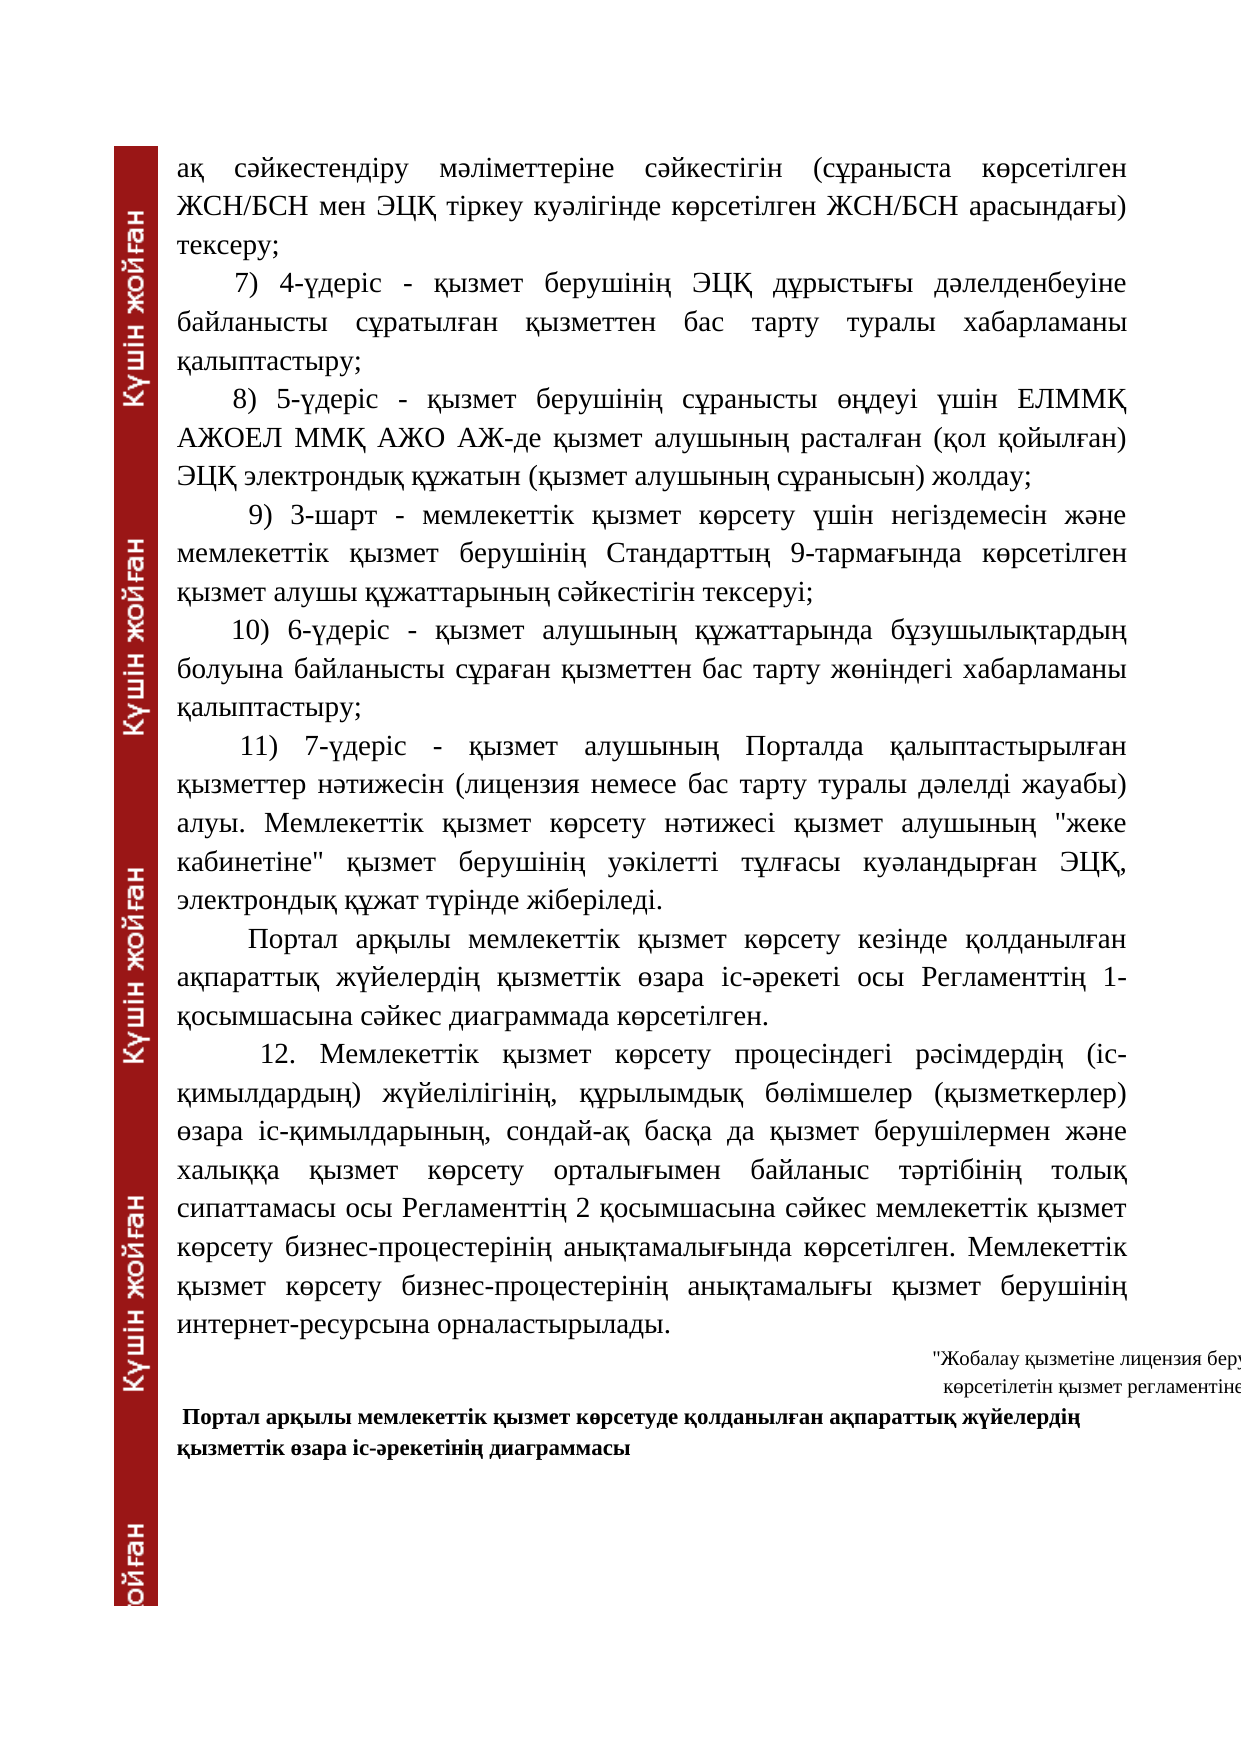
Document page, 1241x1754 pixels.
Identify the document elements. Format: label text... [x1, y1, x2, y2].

text Портал арқылы мемлекеттік қызмет көрсетуде қолданылған ақпараттық жүйелердің қызметтік өзара іс-әрекетінің диаграммасы [112, 1403, 1128, 1460]
text 8) 5-үдеріс - қызмет берушінің сұранысты өңдеуі үшін ЕЛММҚ АЖОЕЛ ММҚ АЖО АЖ-де қызмет алушының расталған (қол қойылған) ЭЦҚ электрондық құжатын (қызмет алушының сұранысын) жолдау; [112, 381, 1128, 492]
picture [114, 1340, 158, 1345]
text 9) 3-шарт - мемлекеттік қызмет көрсету үшін негіздемесін және мемлекеттік қызмет берушінің Стандарттың 9-тармағында көрсетілген қызмет алушы құжаттарының сәйкестігін тексеруі; [112, 497, 1128, 607]
text 11) 7-үдеріс - қызмет алушының Порталда қалыптастырылған қызметтер нәтижесін (лицензия немесе бас тарту туралы дәлелді жауабы) алуы. Мемлекеттік қызмет көрсету нәтижесі қызмет алушының "жеке кабинетіне" қызмет берушінің уәкілетті тұлғасы куәландырған ЭЦҚ, электрондық құжат түрінде жіберіледі. [112, 728, 1128, 916]
text 7) 4-үдеріс - қызмет берушінің ЭЦҚ дұрыстығы дәлелденбеуіне байланысты сұратылған қызметтен бас тарту туралы хабарламаны қалыптастыру; [112, 266, 1128, 376]
text Портал арқылы мемлекеттік қызмет көрсету кезінде қолданылған ақпараттық жүйелердің қызметтік өзара іс-әрекеті осы Регламенттің 1-қосымшасына сәйкес диаграммада көрсетілген. [112, 921, 1128, 1031]
picture [114, 261, 158, 266]
picture [114, 376, 158, 381]
picture [114, 1460, 158, 1606]
text 12. Мемлекеттік қызмет көрсету процесіндегі рәсімдердің (іс-қимылдардың) жүйелілігінің, құрылымдық бөлімшелер (қызметкерлер) өзара іс-қимылдарының, сондай-ақ басқа да қызмет берушілермен және халыққа қызмет көрсету орталығымен байланыс тәртібінің толық сипаттамасы осы Регламенттің 2 қосымшасына сәйкес мемлекеттік қызмет көрсету бизнес-процестерінің анықтамалығында көрсетілген. Мемлекеттік қызмет көрсету бизнес-процестерінің анықтамалығы қызмет берушінің интернет-ресурсына орналастырылады. [112, 1036, 1128, 1340]
table_header [101, 1345, 912, 1403]
table_header "Жобалау қызметіне лицензия беру" мемлекеттік көрсетілетін қызмет регламентіне 1 - қосымша [912, 1345, 1240, 1403]
text 10) 6-үдеріс - қызмет алушының құжаттарында бұзушылықтардың болуына байланысты сұраған қызметтен бас тарту жөніндегі хабарламаны қалыптастыру; [112, 612, 1128, 723]
picture [114, 1031, 158, 1036]
picture [114, 916, 158, 921]
picture [114, 146, 158, 150]
picture [114, 492, 158, 497]
picture [114, 607, 158, 612]
picture [114, 723, 158, 728]
